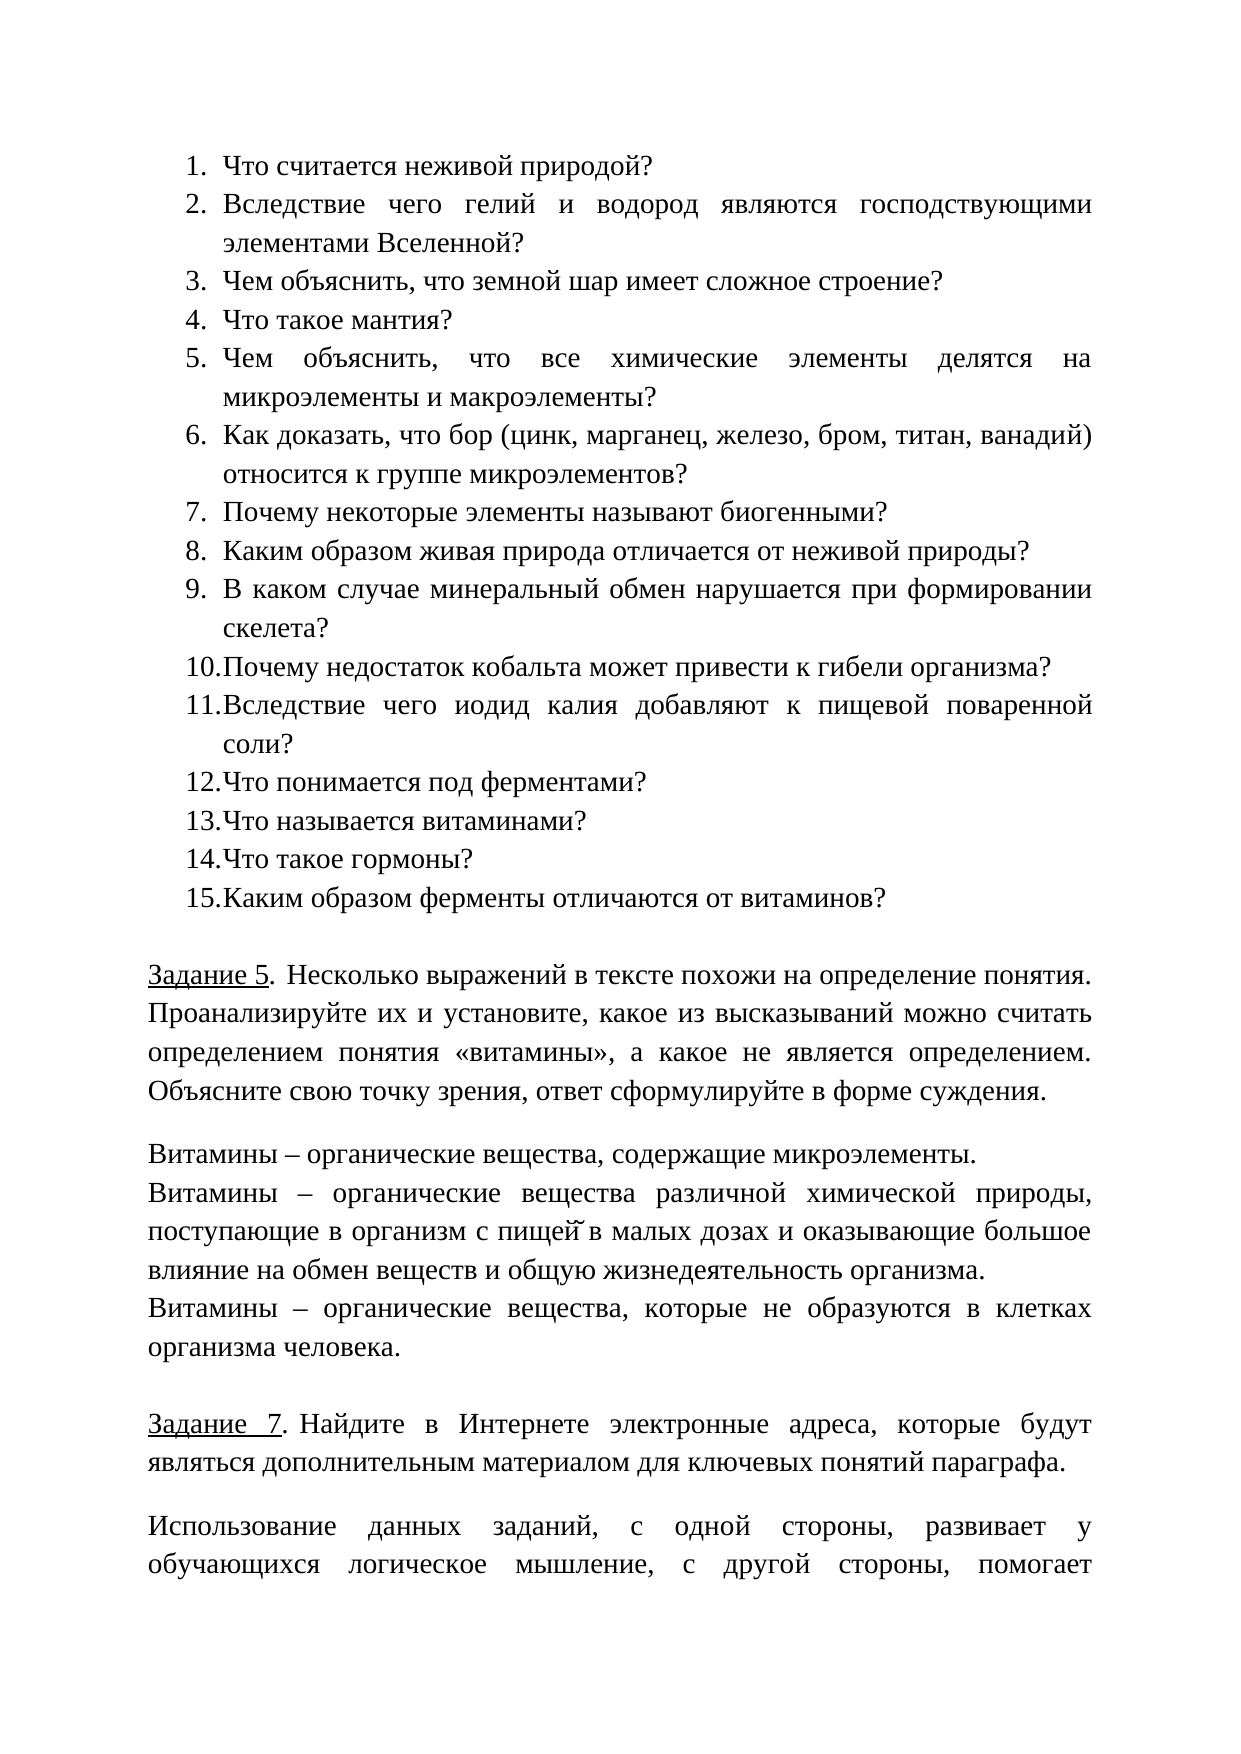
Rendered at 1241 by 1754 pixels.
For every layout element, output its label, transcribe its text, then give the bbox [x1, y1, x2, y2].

list Что понимается под ферментами? [185, 764, 1092, 798]
list Что называется витаминами? [185, 803, 1092, 836]
text Витамины – органические вещества, содержащие микроэлементы. [148, 1136, 1092, 1170]
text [148, 1508, 1092, 1580]
list Вследствие чего иодид калия добавляют к пищевой поваренной соли? [185, 687, 1092, 759]
list Как доказать, что бор (цинк, марганец, железо, бром, титан, ванадий) относится к группе микроэлементов? [185, 417, 1092, 489]
list Чем объяснить, что все химические элементы делятся на микроэлементы и макроэлементы? [185, 340, 1092, 412]
list Что такое гормоны? [185, 841, 1092, 875]
list Чем объяснить, что земной шар имеет сложное строение? [185, 263, 1092, 297]
text Задание 5. Несколько выражений в тексте похожи на определение понятия. Проанализируйте их и установите, какое из высказываний можно считать определением понятия «витамины», а какое не является определением. Объясните свою точку зрения, ответ сформулируйте в форме суждения. [148, 957, 1092, 1106]
list Каким образом живая природа отличается от неживой природы? [185, 533, 1092, 567]
list Почему недостаток кобальта может привести к гибели организма? [185, 649, 1092, 682]
text Витамины – органические вещества, которые не образуются в клетках организма человека. [148, 1290, 1092, 1362]
list Что такое мантия? [185, 302, 1092, 335]
list Почему некоторые элементы называют биогенными? [185, 494, 1092, 528]
list Что считается неживой природой? [185, 148, 1092, 181]
list В каком случае минеральный обмен нарушается при формировании скелета? [185, 572, 1092, 644]
text Витамины – органические вещества различной химической природы, поступающие в организм с пищей̆ в малых дозах и оказывающие большое влияние на обмен веществ и общую жизнедеятельность организма. [148, 1175, 1092, 1285]
text Задание 7. Найдите в Интернете электронные адреса, которые будут являться дополнительным материалом для ключевых понятий параграфа. [148, 1406, 1092, 1478]
list Вследствие чего гелий и водород являются господствующими элементами Вселенной? [185, 186, 1092, 258]
list Каким образом ферменты отличаются от витаминов? [185, 880, 1092, 913]
